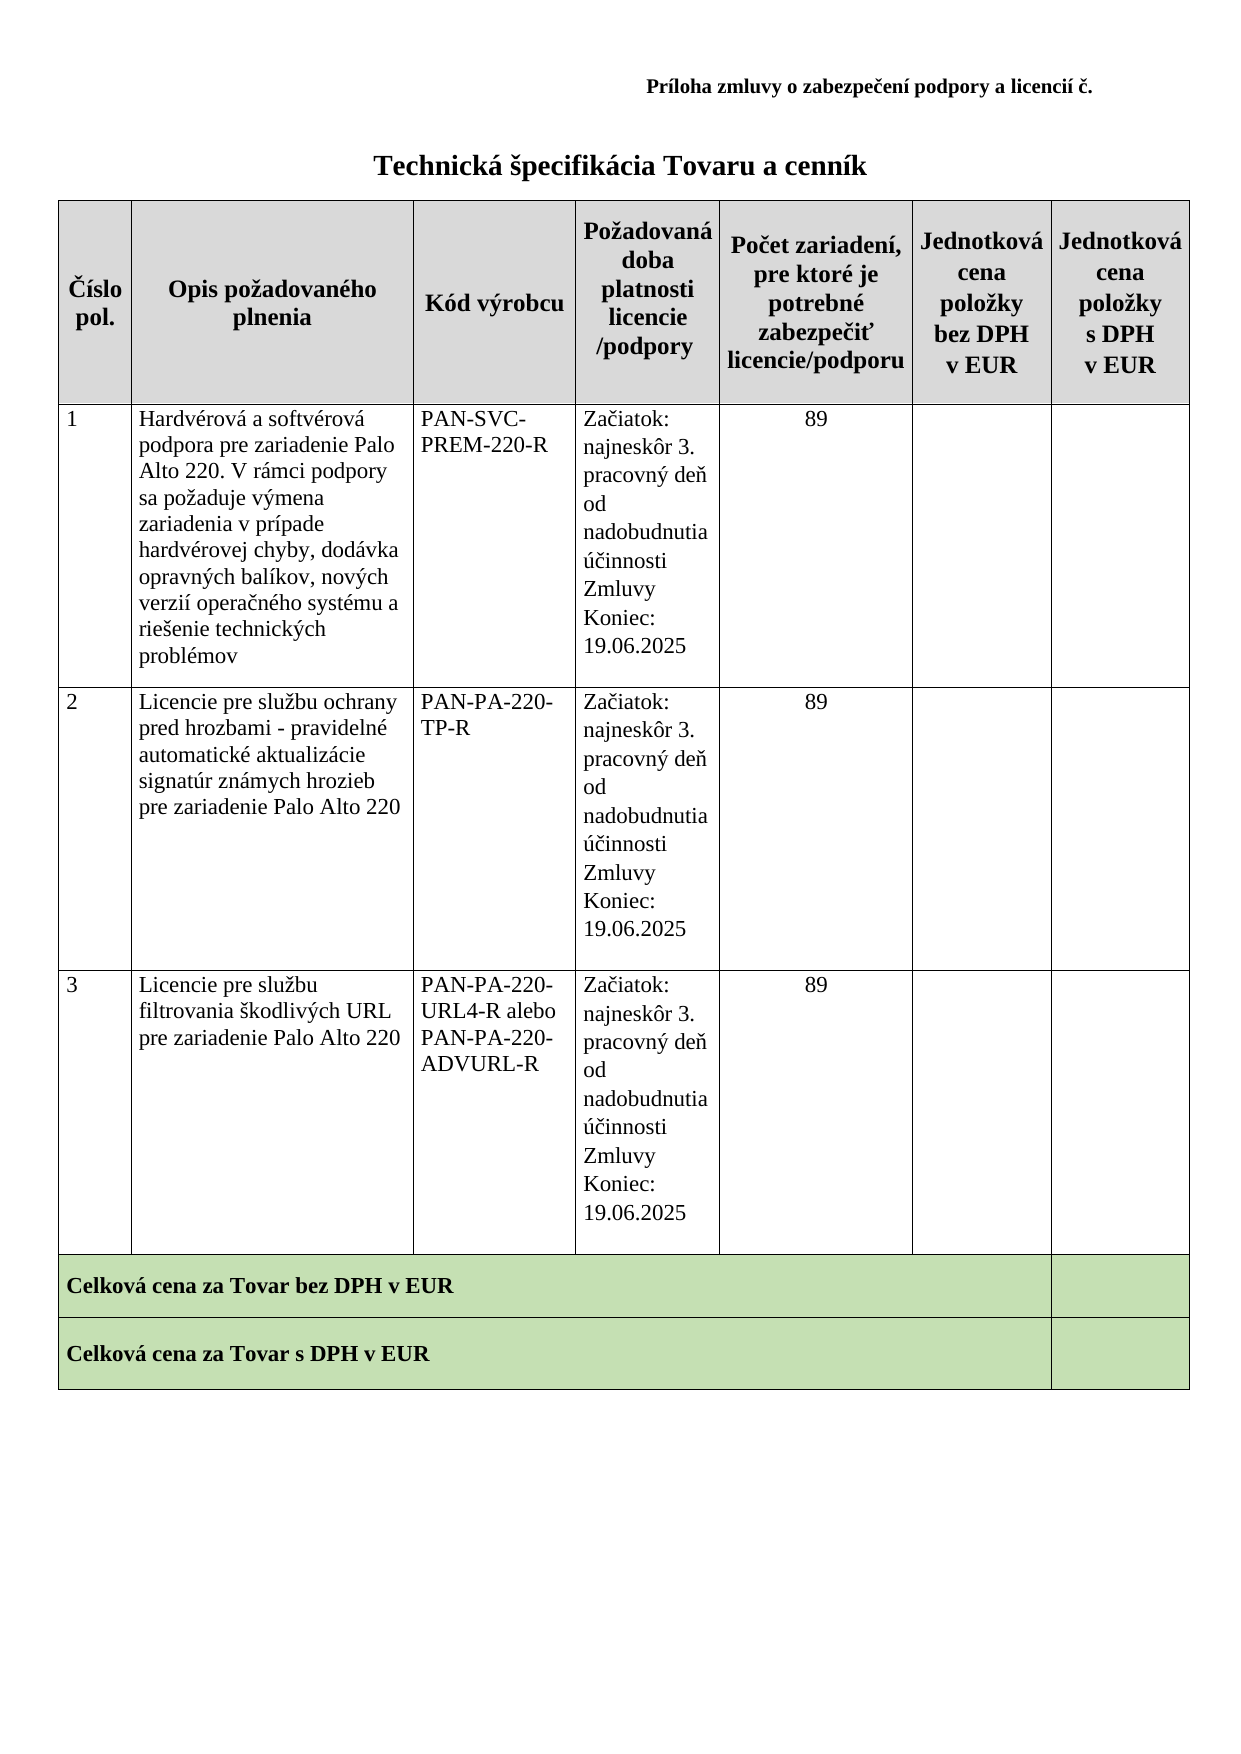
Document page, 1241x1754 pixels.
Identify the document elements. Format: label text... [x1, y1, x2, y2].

table_cell [1052, 971, 1189, 1253]
table_cell [913, 405, 1051, 687]
table_cell PAN-PA-220-TP-R [414, 688, 575, 970]
table_header Číslo pol. [59, 201, 131, 403]
table_cell Licencie pre službu ochrany pred hrozbami - pravidelné automatické aktualizácie signatúr známych hrozieb pre zariadenie Palo Alto 220 [132, 688, 413, 970]
table_cell 89 [720, 971, 912, 1253]
table_cell [1052, 405, 1189, 687]
table_header Počet zariadení, pre ktoré je potrebné zabezpečiť licencie/podporu [720, 201, 912, 403]
table_cell 3 [59, 971, 131, 1253]
table_cell PAN-PA-220-URL4-R alebo PAN-PA-220-ADVURL-R [414, 971, 575, 1253]
table_cell 89 [720, 405, 912, 687]
table_cell Začiatok: najneskôr 3. pracovný deň od nadobudnutia účinnosti Zmluvy Koniec: 19.06.2025 [576, 405, 719, 687]
table_cell 89 [720, 688, 912, 970]
table_cell Celková cena za Tovar s DPH v EUR [59, 1318, 1051, 1389]
table_cell 2 [59, 688, 131, 970]
table_cell [913, 688, 1051, 970]
table_cell [913, 971, 1051, 1253]
text Technická špecifikácia Tovaru a cenník [148, 148, 1093, 181]
table_header Jednotková cena položky s DPH v EUR [1052, 201, 1189, 403]
table_cell Licencie pre službu filtrovania škodlivých URL pre zariadenie Palo Alto 220 [132, 971, 413, 1253]
table_header Jednotková cena položky bez DPH v EUR [913, 201, 1051, 403]
table_cell [1052, 1255, 1189, 1317]
table_cell Hardvérová a softvérová podpora pre zariadenie Palo Alto 220. V rámci podpory sa požaduje výmena zariadenia v prípade hardvérovej chyby, dodávka opravných balíkov, nových verzií operačného systému a riešenie technických problémov [132, 405, 413, 687]
table_cell Začiatok: najneskôr 3. pracovný deň od nadobudnutia účinnosti Zmluvy Koniec: 19.06.2025 [576, 688, 719, 970]
table_header Požadovaná doba platnosti licencie /podpory [576, 201, 719, 403]
table_cell 1 [59, 405, 131, 687]
table_cell Začiatok: najneskôr 3. pracovný deň od nadobudnutia účinnosti Zmluvy Koniec: 19.06.2025 [576, 971, 719, 1253]
table_header Kód výrobcu [414, 201, 575, 403]
table_header Opis požadovaného plnenia [132, 201, 413, 403]
table_cell [1052, 688, 1189, 970]
table_cell Celková cena za Tovar bez DPH v EUR [59, 1255, 1051, 1317]
table_cell PAN-SVC-PREM-220-R [414, 405, 575, 687]
table_cell [1052, 1318, 1189, 1389]
